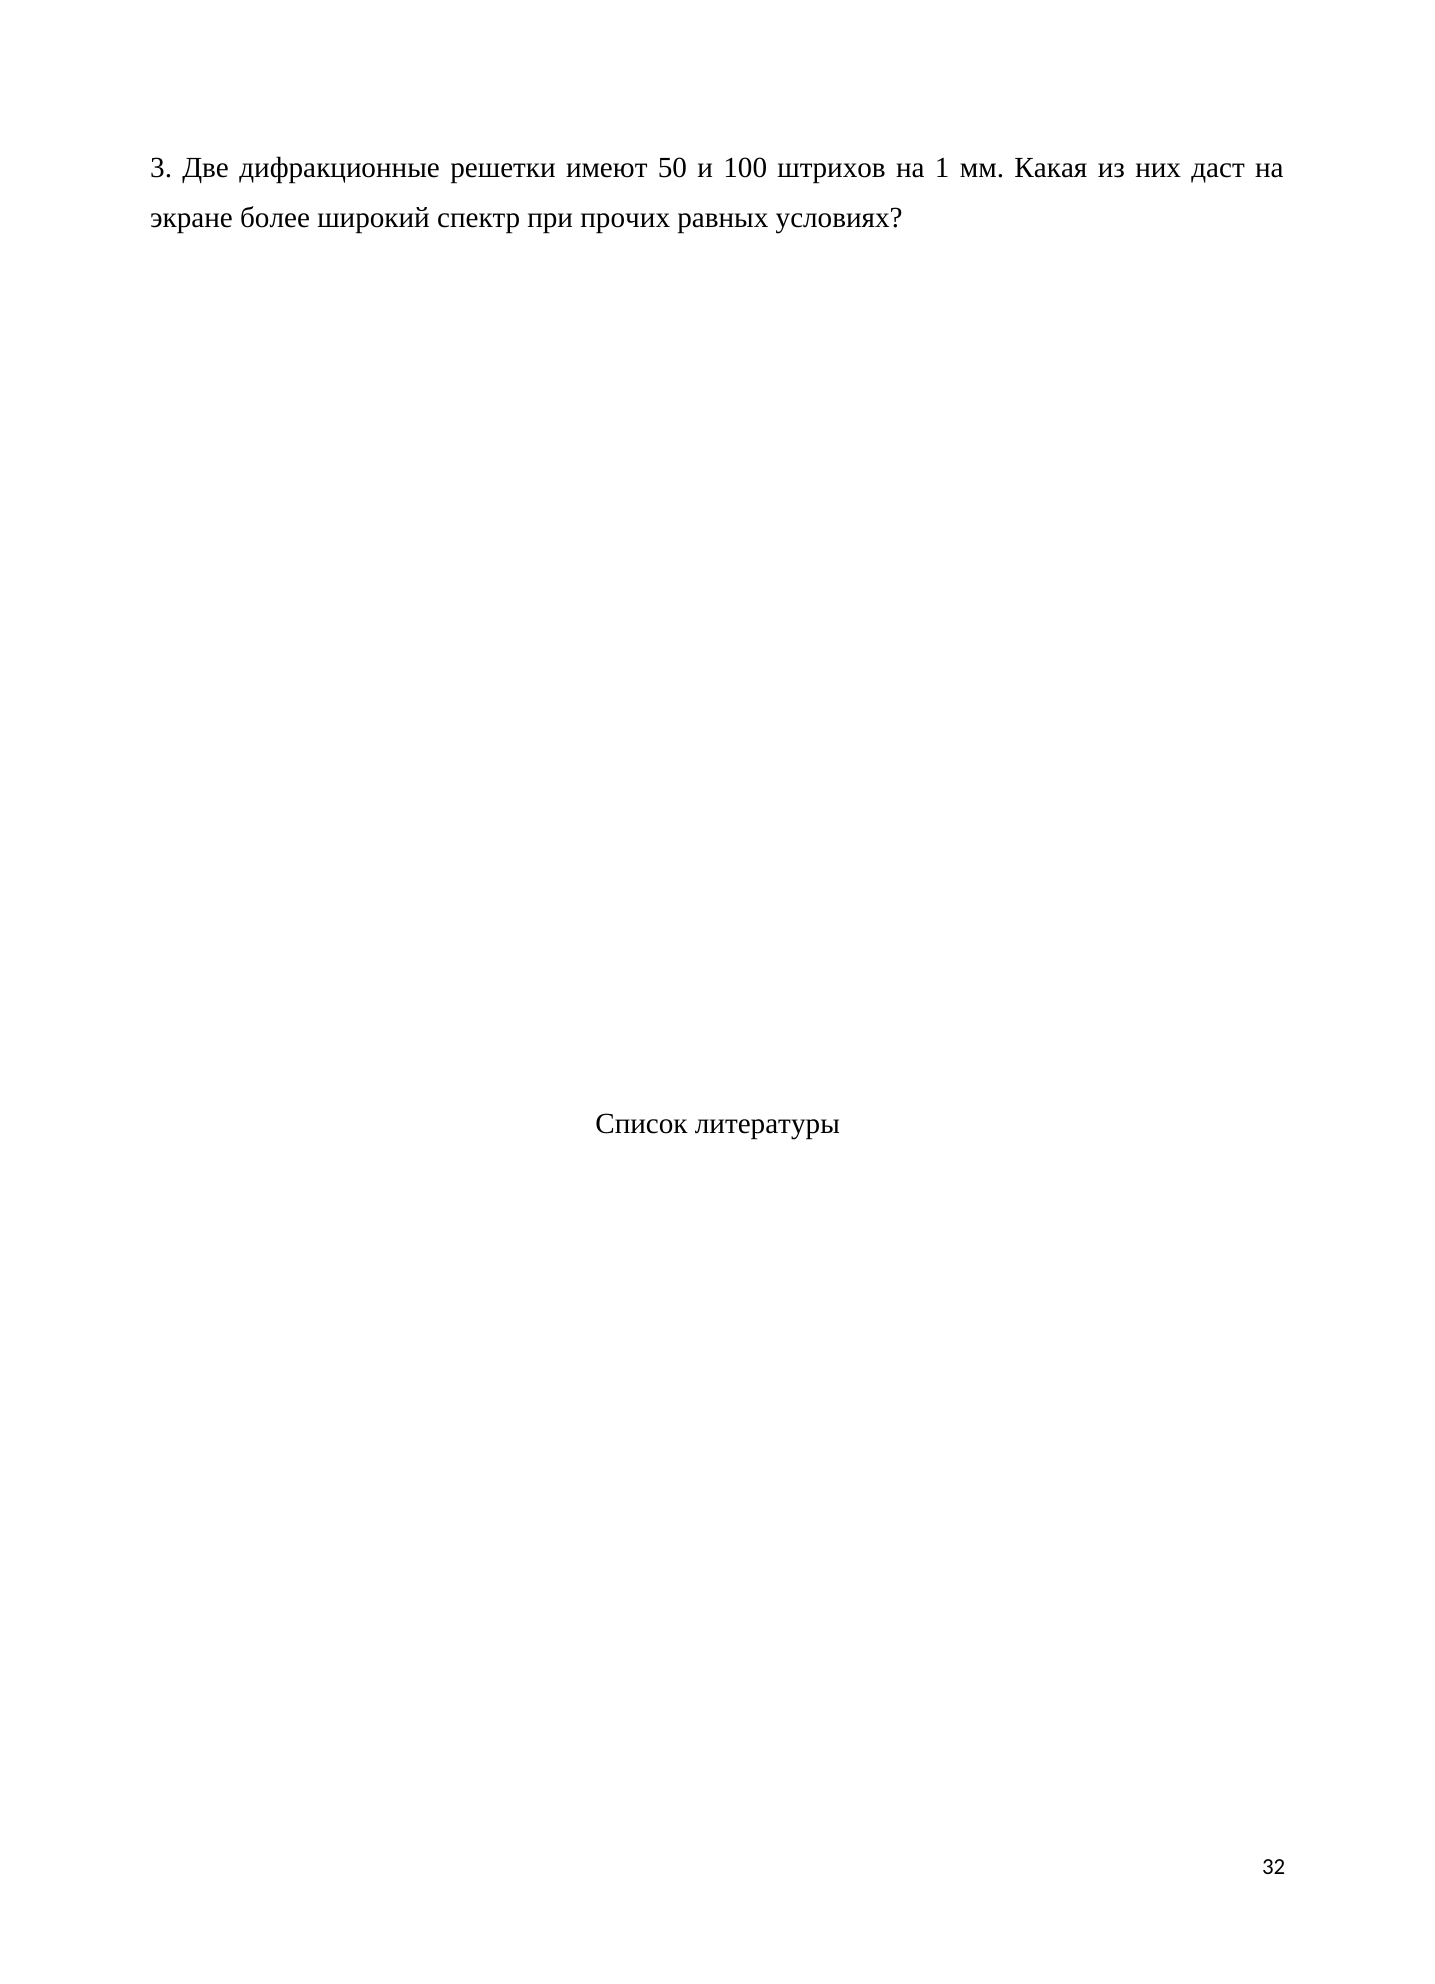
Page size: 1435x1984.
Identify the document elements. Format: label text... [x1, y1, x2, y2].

text 3. Две дифракционные решетки имеют 50 и 100 штрихов на 1 мм. Какая из них даст на экране более широкий спектр при прочих равных условиях? [150, 150, 1285, 234]
text Список литературы [150, 1106, 1285, 1139]
